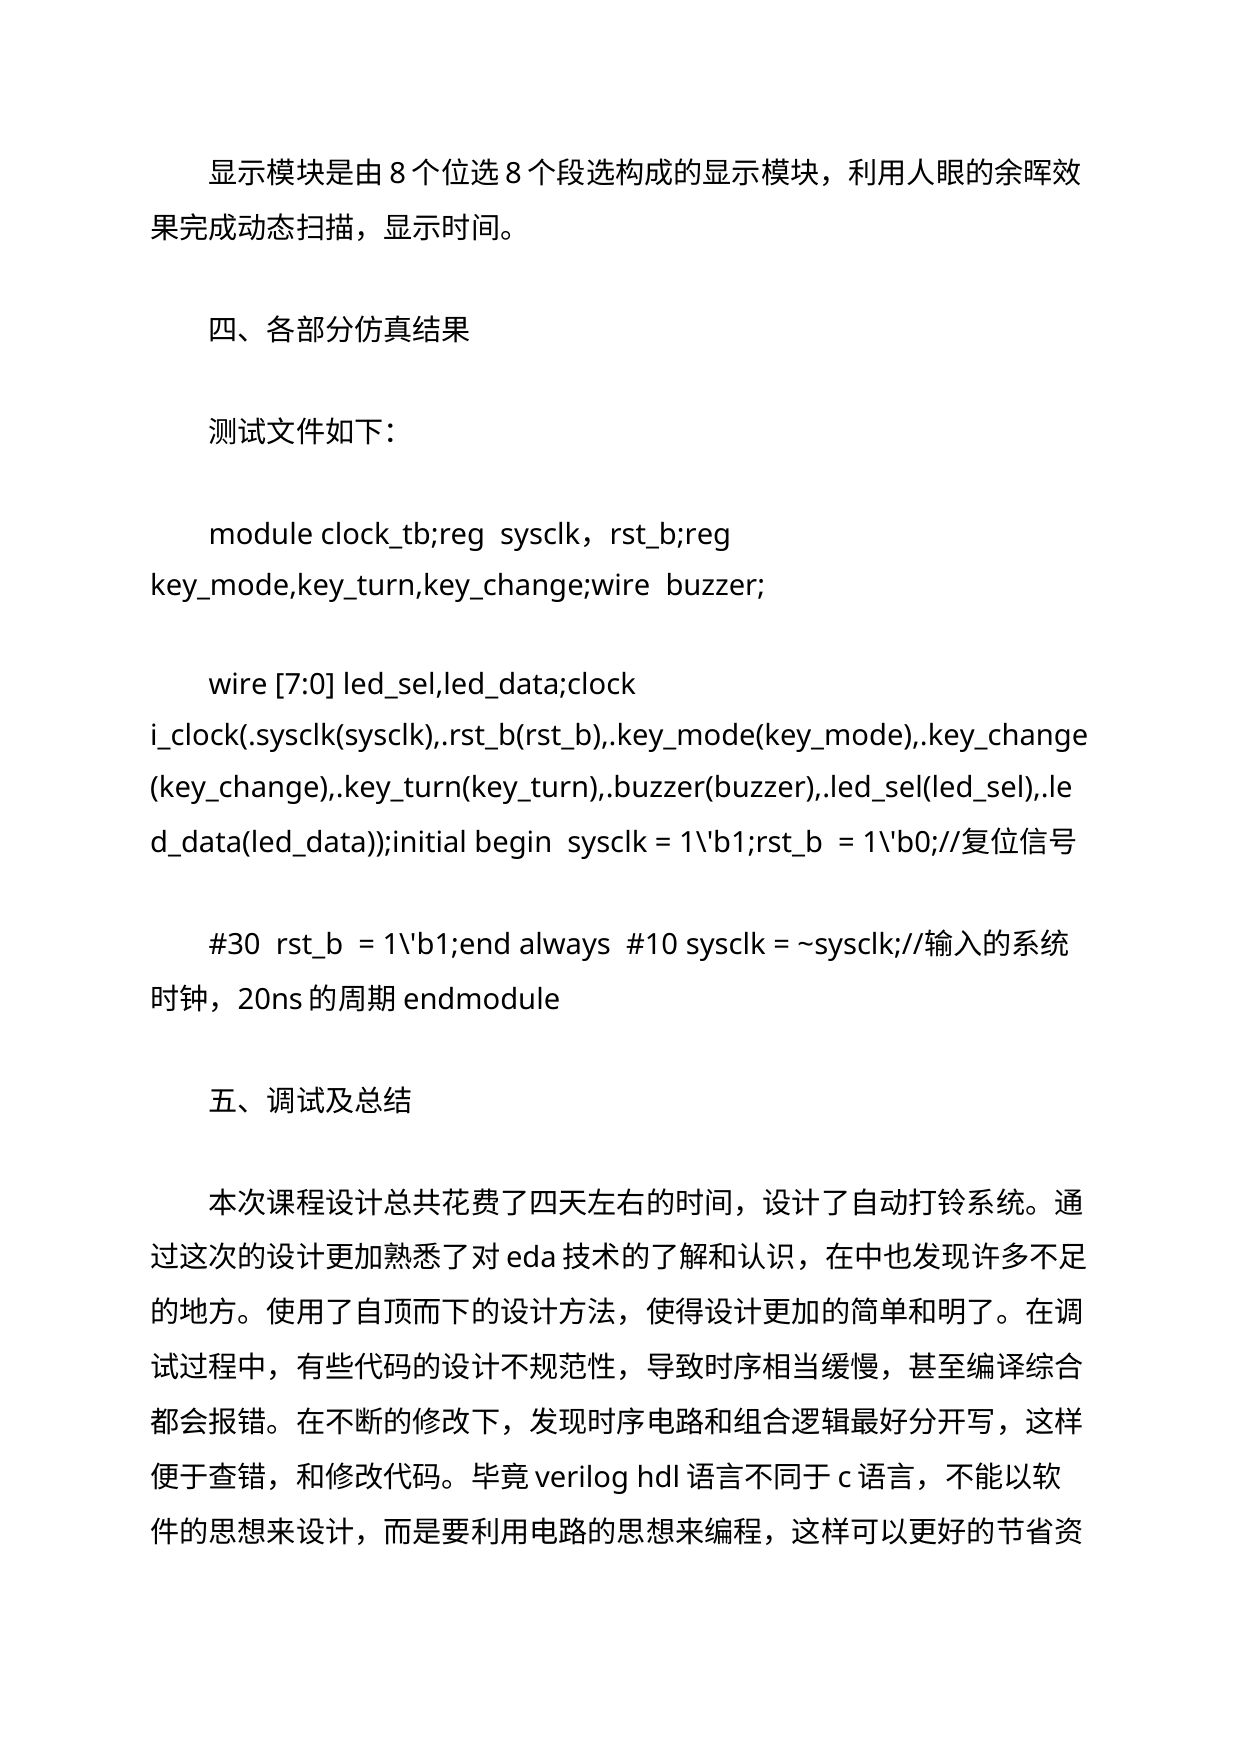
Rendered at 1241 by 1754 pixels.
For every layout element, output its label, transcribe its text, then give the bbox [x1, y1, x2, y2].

text 测试文件如下： [150, 408, 1090, 451]
text module clock_tb;reg sysclk，rst_b;reg key_mode,key_turn,key_change;wire buzzer; [150, 510, 1090, 604]
text 四、各部分仿真结果 [150, 307, 1090, 349]
text wire [7:0] led_sel,led_data;clock i_clock(.sysclk(sysclk),.rst_b(rst_b),.key_mode(key_mode),.key_change(key_change),.key_turn(key_turn),.buzzer(buzzer),.led_sel(led_sel),.led_data(led_data));initial begin sysclk = 1\'b1;rst_b = 1\'b0;//复位信号 [150, 663, 1090, 861]
text #30 rst_b = 1\'b1;end always #10 sysclk = ~sysclk;//输入的系统时钟，20ns的周期 endmodule [150, 920, 1090, 1018]
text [150, 1179, 1090, 1551]
text 显示模块是由8个位选8个段选构成的显示模块，利用人眼的余晖效果完成动态扫描，显示时间。 [150, 150, 1090, 247]
text 五、调试及总结 [150, 1077, 1090, 1120]
